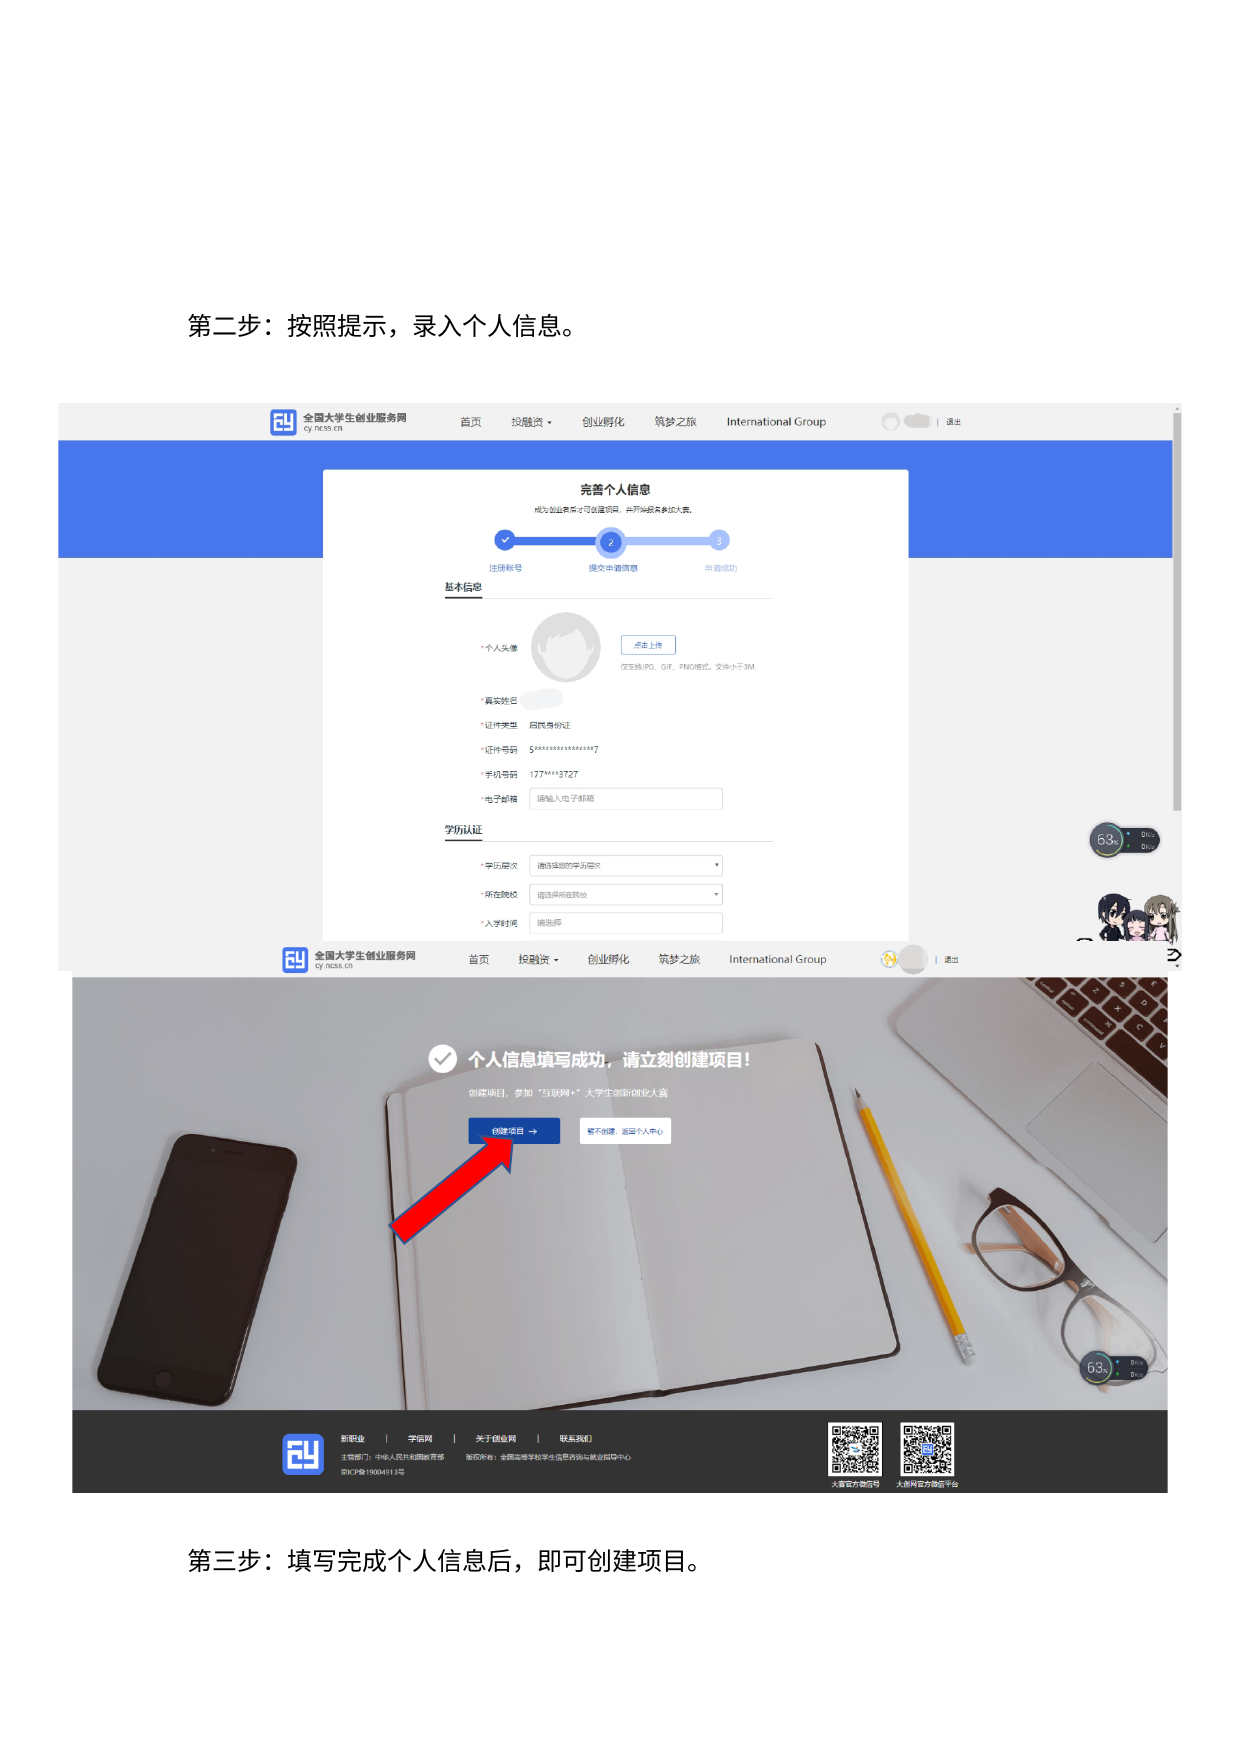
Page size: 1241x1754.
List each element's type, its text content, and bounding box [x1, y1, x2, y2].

picture [58, 403, 1182, 1492]
text 第二步：按照提示，录入个人信息。 [187, 292, 1053, 357]
text 第三步：填写完成个人信息后，即可创建项目。 [187, 1492, 1053, 1592]
